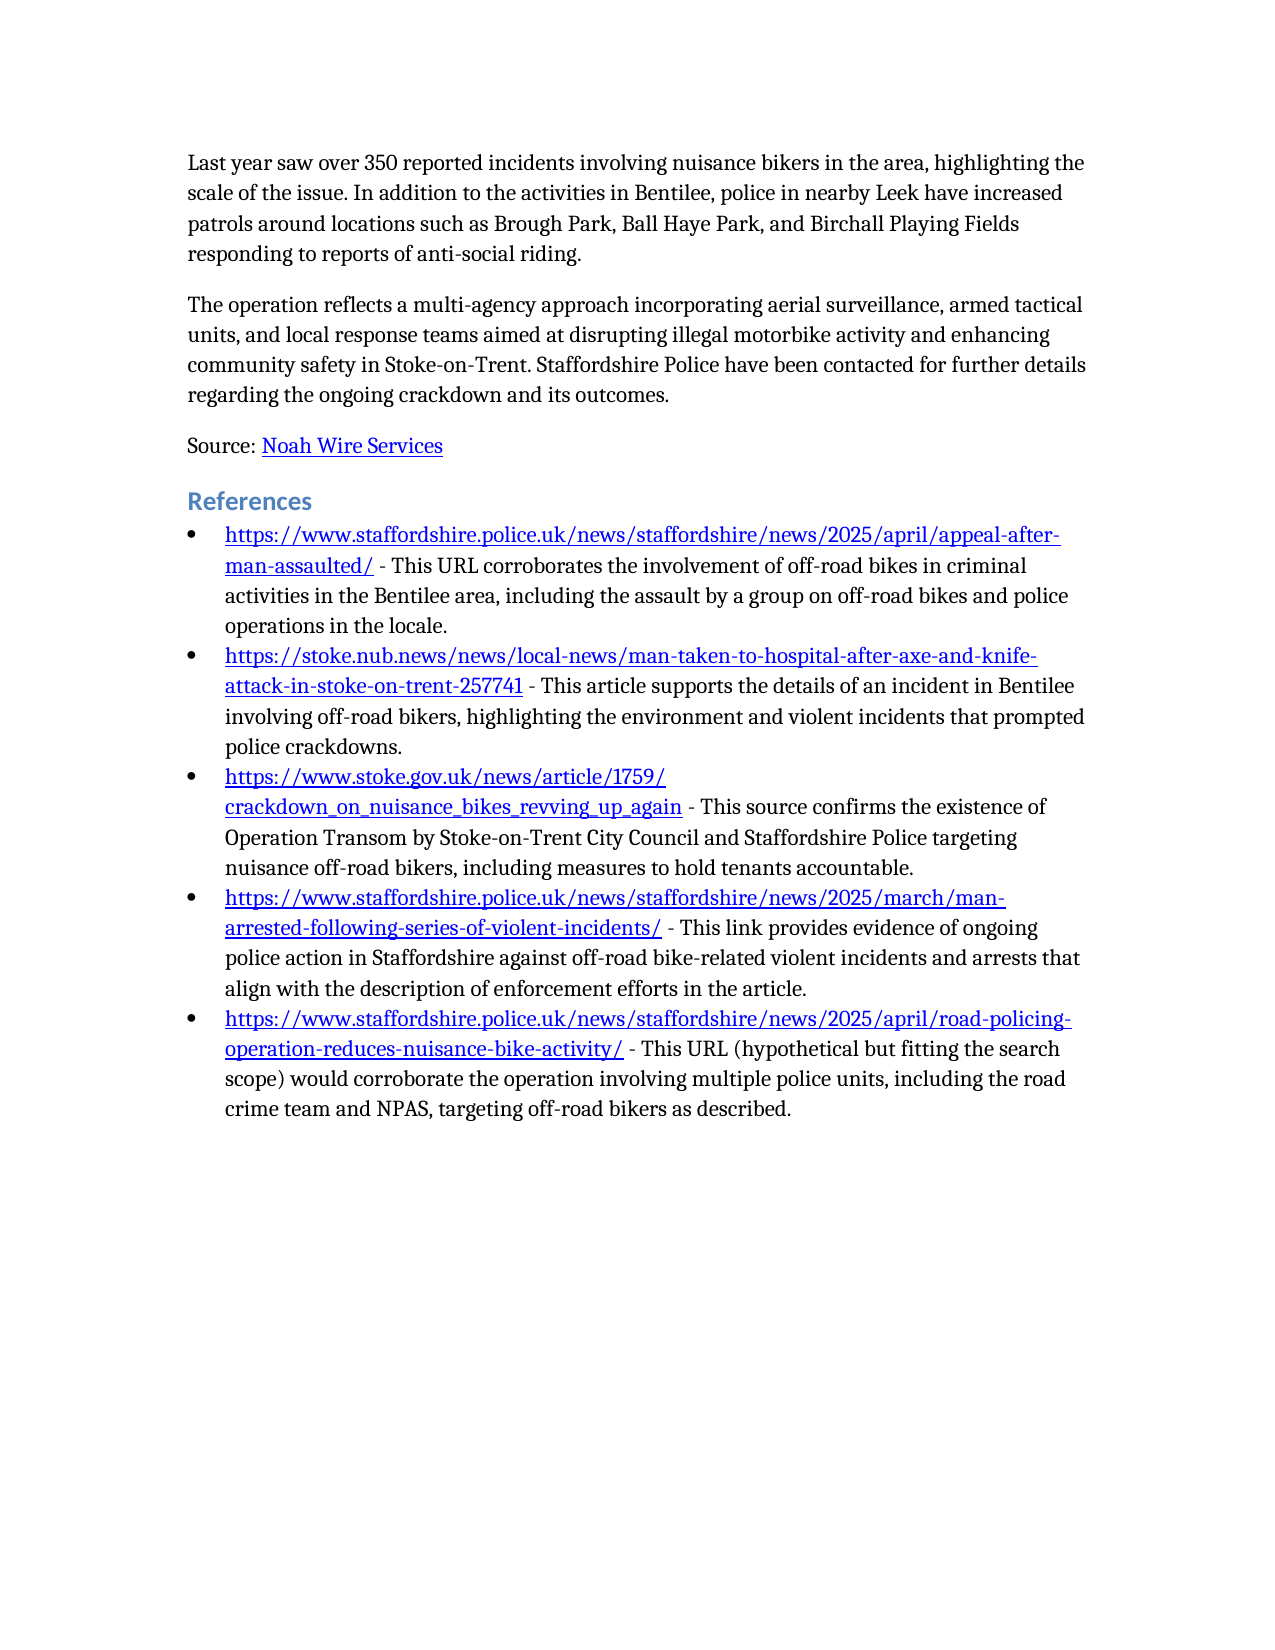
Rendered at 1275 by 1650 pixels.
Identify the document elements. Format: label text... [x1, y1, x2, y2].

list https://www.staffordshire.police.uk/news/staffordshire/news/2025/april/appeal-after-man-assaulted/ - This URL corroborates the involvement of off-road bikes in criminal activities in the Bentilee area, including the assault by a group on off-road bikes and police operations in the locale. [187, 522, 1087, 639]
subtitle References [187, 484, 1087, 517]
list https://www.staffordshire.police.uk/news/staffordshire/news/2025/april/road-policing-operation-reduces-nuisance-bike-activity/ - This URL (hypothetical but fitting the search scope) would corroborate the operation involving multiple police units, including the road crime team and NPAS, targeting off-road bikers as described. [187, 1006, 1087, 1123]
list https://www.stoke.gov.uk/news/article/1759/crackdown_on_nuisance_bikes_revving_up_again - This source confirms the existence of Operation Transom by Stoke-on-Trent City Council and Staffordshire Police targeting nuisance off-road bikers, including measures to hold tenants accountable. [187, 764, 1087, 881]
list https://stoke.nub.news/news/local-news/man-taken-to-hospital-after-axe-and-knife-attack-in-stoke-on-trent-257741 - This article supports the details of an incident in Bentilee involving off-road bikers, highlighting the environment and violent incidents that prompted police crackdowns. [187, 643, 1087, 760]
text Source: Noah Wire Services [187, 433, 1087, 460]
text The operation reflects a multi-agency approach incorporating aerial surveillance, armed tactical units, and local response teams aimed at disrupting illegal motorbike activity and enhancing community safety in Stoke-on-Trent. Staffordshire Police have been contacted for further details regarding the ongoing crackdown and its outcomes. [187, 292, 1087, 409]
list https://www.staffordshire.police.uk/news/staffordshire/news/2025/march/man-arrested-following-series-of-violent-incidents/ - This link provides evidence of ongoing police action in Staffordshire against off-road bike-related violent incidents and arrests that align with the description of enforcement efforts in the article. [187, 885, 1087, 1002]
text Last year saw over 350 reported incidents involving nuisance bikers in the area, highlighting the scale of the issue. In addition to the activities in Bentilee, police in nearby Leek have increased patrols around locations such as Brough Park, Ball Haye Park, and Birchall Playing Fields responding to reports of anti-social riding. [187, 150, 1087, 267]
